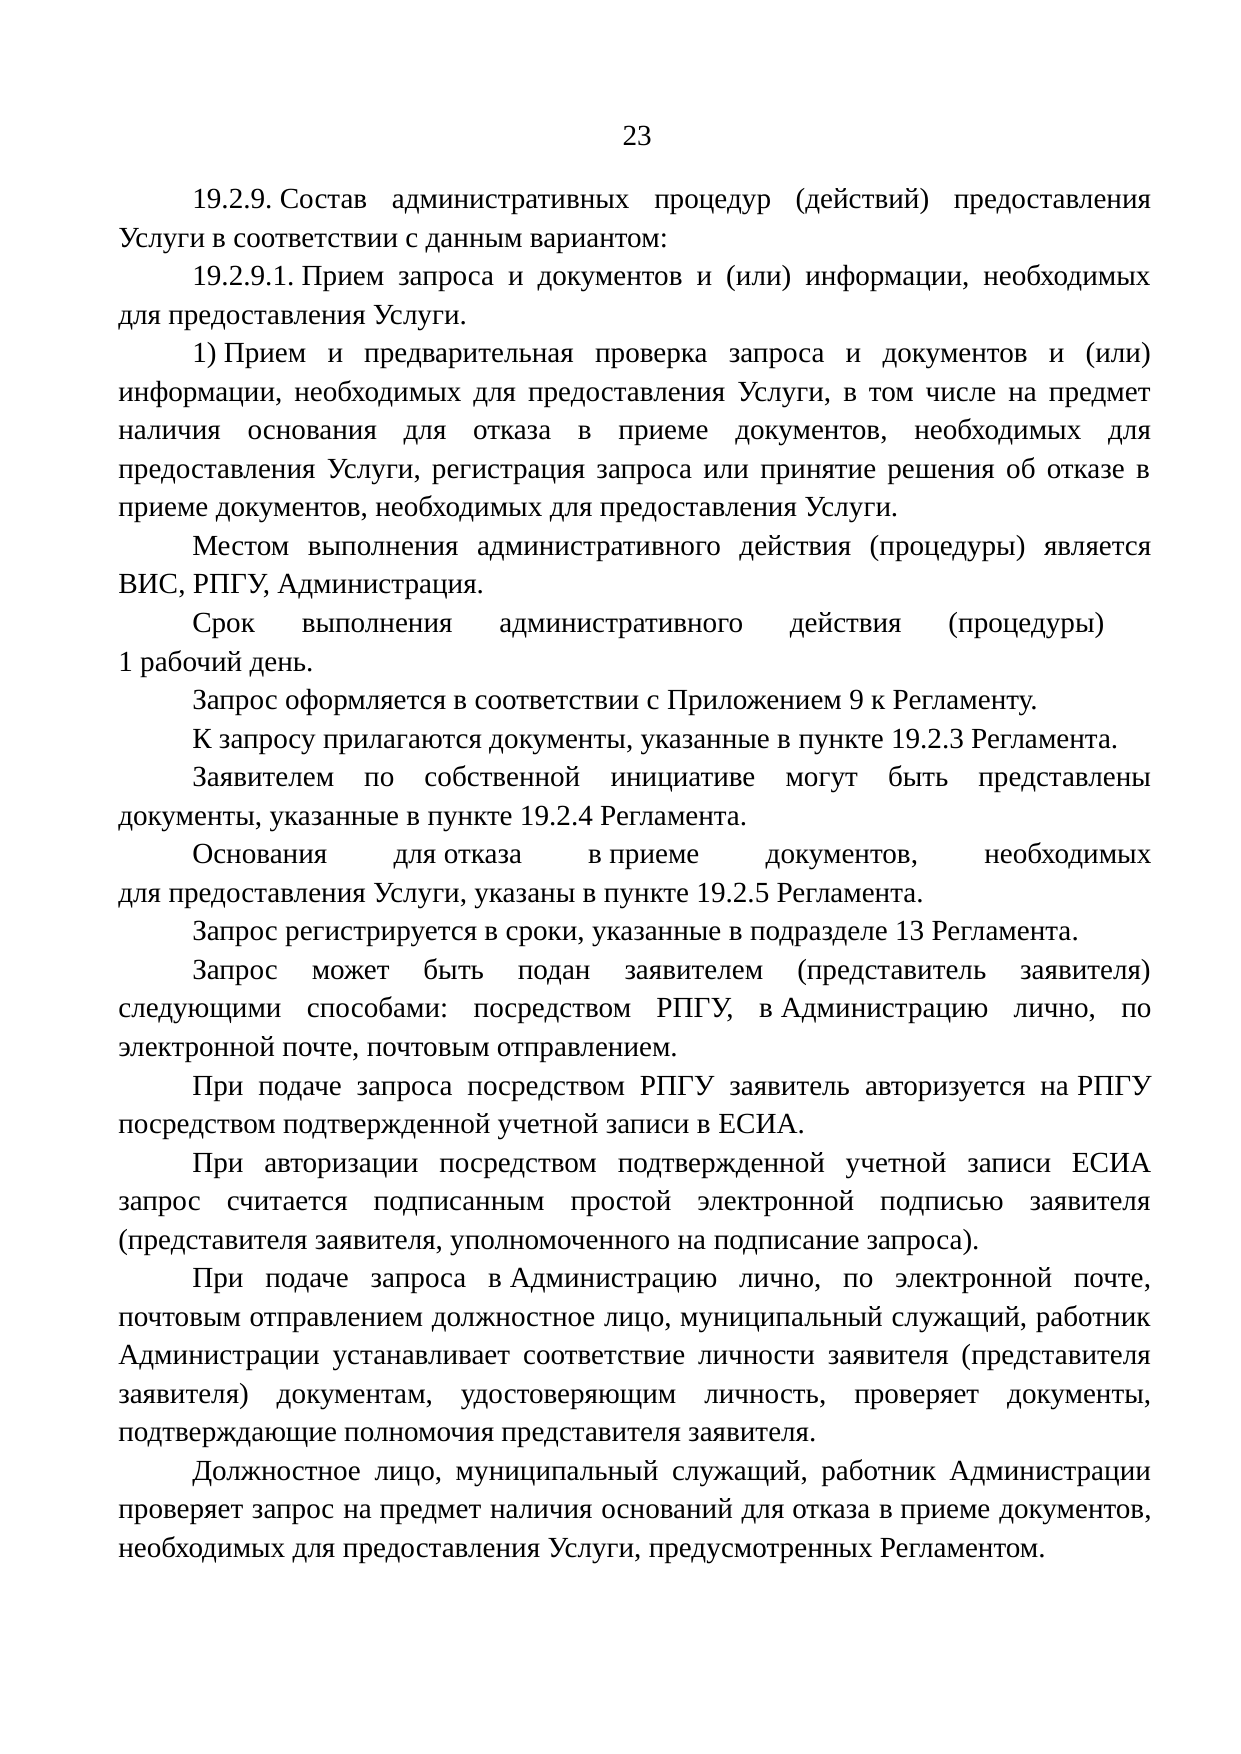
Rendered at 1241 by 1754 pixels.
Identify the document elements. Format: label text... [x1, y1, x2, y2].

text Местом выполнения административного действия (процедуры) является ВИС, РПГУ, Администрация. [118, 528, 1152, 600]
text Основания для отказа в приеме документов, необходимых для предоставления Услуги, указаны в пункте 19.2.5 Регламента. [118, 836, 1152, 908]
text Срок выполнения административного действия (процедуры) 1 рабочий день. [118, 605, 1152, 677]
text К запросу прилагаются документы, указанные в пункте 19.2.3 Регламента. [118, 721, 1152, 754]
text При подаче запроса посредством РПГУ заявитель авторизуется на РПГУ посредством подтвержденной учетной записи в ЕСИА. [118, 1068, 1152, 1140]
text Запрос может быть подан заявителем (представитель заявителя) следующими способами: посредством РПГУ, в Администрацию лично, по электронной почте, почтовым отправлением. [118, 952, 1152, 1063]
text Запрос регистрируется в сроки, указанные в подразделе 13 Регламента. [118, 913, 1152, 947]
text При авторизации посредством подтвержденной учетной записи ЕСИА запрос считается подписанным простой электронной подписью заявителя (представителя заявителя, уполномоченного на подписание запроса). [118, 1145, 1152, 1255]
text Заявителем по собственной инициативе могут быть представлены документы, указанные в пункте 19.2.4 Регламента. [118, 759, 1152, 831]
text Должностное лицо, муниципальный служащий, работник Администрации проверяет запрос на предмет наличия оснований для отказа в приеме документов, необходимых для предоставления Услуги, предусмотренных Регламентом. [118, 1453, 1152, 1564]
text 19.2.9.1. Прием запроса и документов и (или) информации, необходимых для предоставления Услуги. [118, 258, 1152, 330]
text При подаче запроса в Администрацию лично, по электронной почте, почтовым отправлением должностное лицо, муниципальный служащий, работник Администрации устанавливает соответствие личности заявителя (представителя заявителя) документам, удостоверяющим личность, проверяет документы, подтверждающие полномочия представителя заявителя. [118, 1260, 1152, 1448]
text Запрос оформляется в соответствии с Приложением 9 к Регламенту. [118, 682, 1152, 716]
text 19.2.9. Состав административных процедур (действий) предоставления Услуги в соответствии с данным вариантом: [118, 181, 1152, 253]
text 1) Прием и предварительная проверка запроса и документов и (или) информации, необходимых для предоставления Услуги, в том числе на предмет наличия основания для отказа в приеме документов, необходимых для предоставления Услуги, регистрация запроса или принятие решения об отказе в приеме документов, необходимых для предоставления Услуги. [118, 335, 1152, 523]
